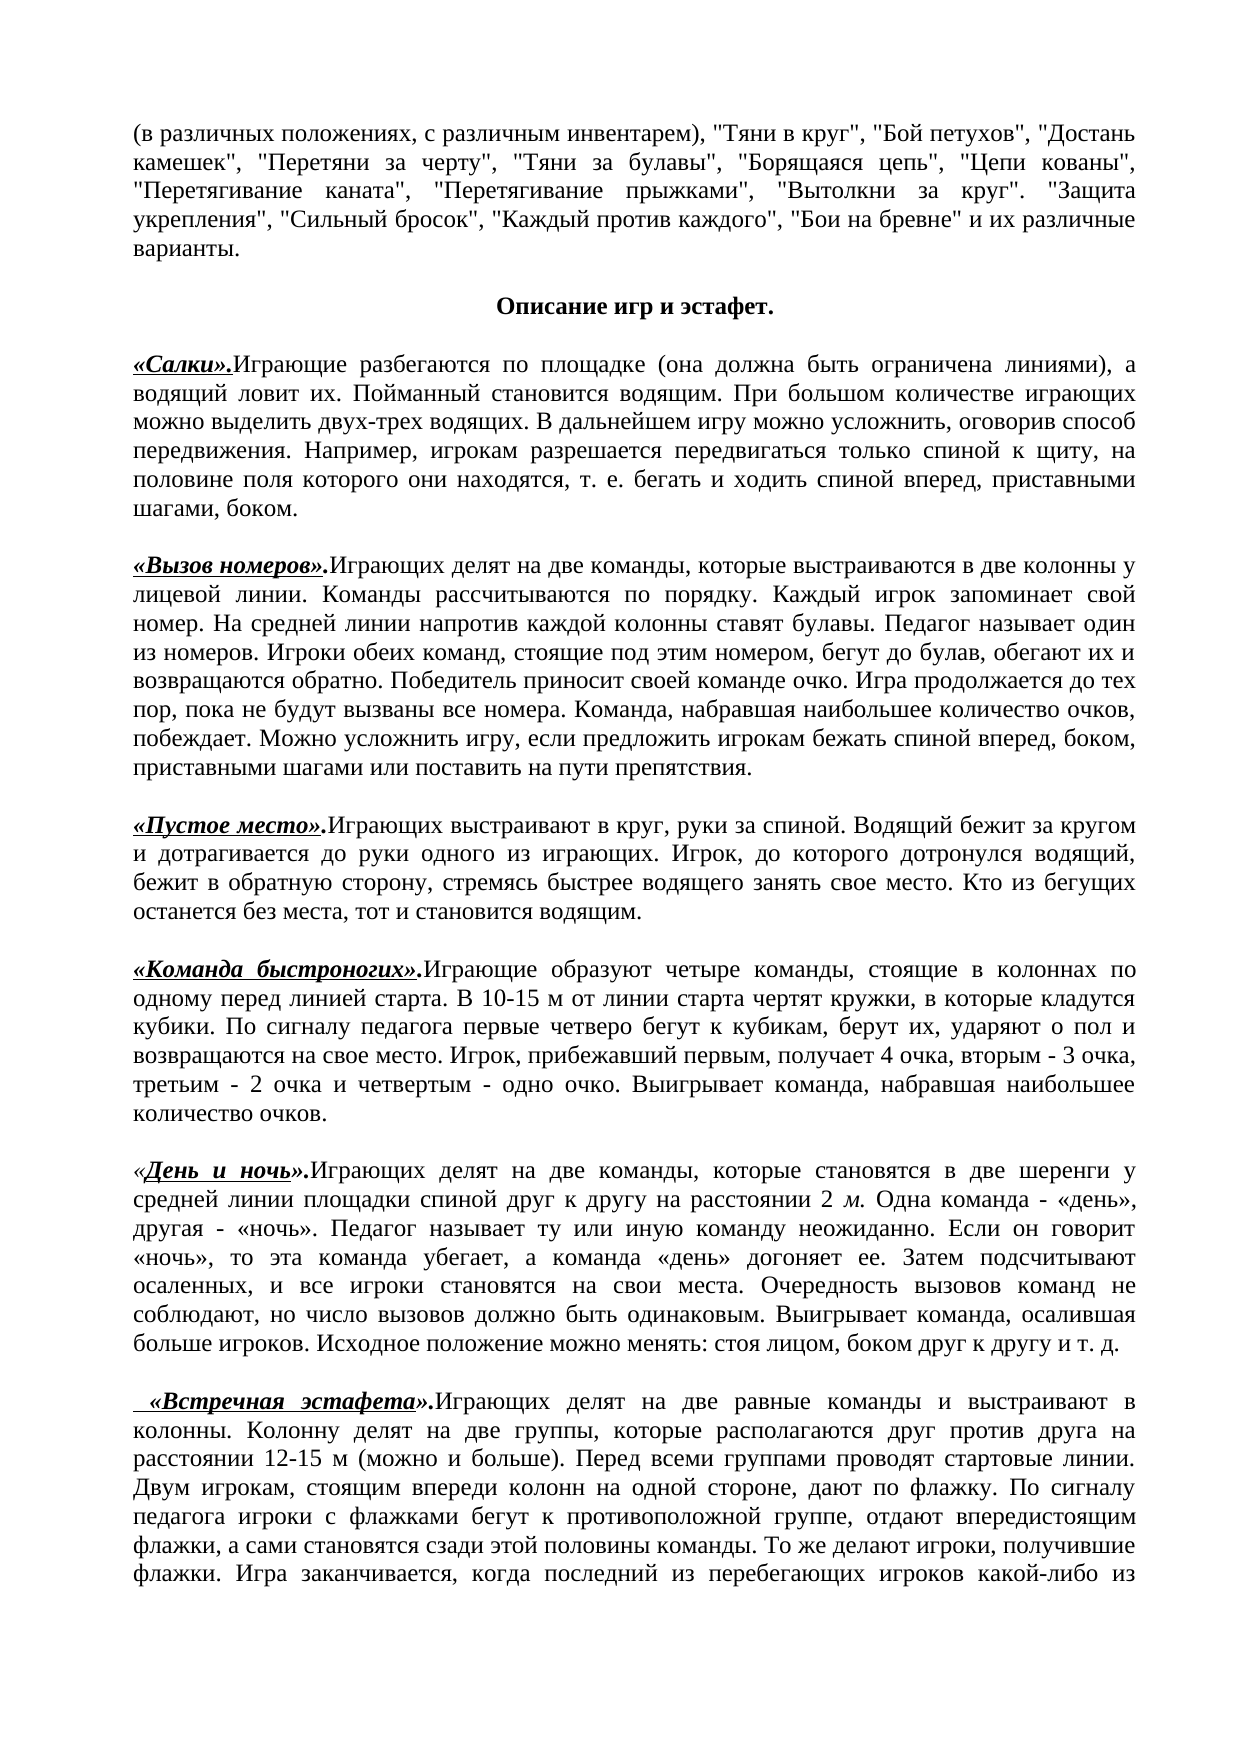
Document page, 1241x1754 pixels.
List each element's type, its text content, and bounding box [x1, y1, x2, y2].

text «Пустое место».Играющих выстраивают в круг, руки за спиной. Водящий бежит за кругом и дотрагивается до руки одного из играющих. Игрок, до которого дотронулся водящий, бежит в обратную сторону, стремясь быстрее водящего занять свое место. Кто из бегущих останется без места, тот и становится водящим. [133, 810, 1137, 925]
text Описание игр и эстафет. [133, 291, 1137, 320]
text «Команда быстроногих».Играющие образуют четыре команды, стоящие в колоннах по одному перед линией старта. В 10-15 м от линии старта чертят кружки, в которые кладутся кубики. По сигналу педагога первые четверо бегут к кубикам, берут их, ударяют о пол и возвращаются на свое место. Игрок, прибежавший первым, получает 4 очка, вторым - 3 очка, третьим - 2 очка и четвертым - одно очко. Выигрывает команда, набравшая наибольшее количество очков. [133, 954, 1137, 1126]
text «День и ночь».Играющих делят на две команды, которые становятся в две шеренги у средней линии площадки спиной друг к другу на расстоянии 2 м. Одна команда - «день», другая - «ночь». Педагог называет ту или иную команду неожиданно. Если он говорит «ночь», то эта команда убегает, а команда «день» догоняет ее. Затем подсчитывают осаленных, и все игроки становятся на свои места. Очередность вызовов команд не соблюдают, но число вызовов должно быть одинаковым. Выигрывает команда, осалившая больше игроков. Исходное положение можно менять: стоя лицом, боком друг к другу и т. д. [133, 1156, 1137, 1357]
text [133, 118, 1137, 262]
text «Салки».Играющие разбегаются по площадке (она должна быть ограничена линиями), а водящий ловит их. Пойманный становится водящим. При большом количестве играющих можно выделить двух-трех водящих. В дальнейшем игру можно усложнить, оговорив способ передвижения. Например, игрокам разрешается передвигаться только спиной к щиту, на половине поля которого они находятся, т. е. бегать и ходить спиной вперед, приставными шагами, боком. [133, 349, 1137, 521]
text «Вызов номеров».Играющих делят на две команды, которые выстраиваются в две колонны у лицевой линии. Команды рассчитываются по порядку. Каждый игрок запоминает свой номер. На средней линии напротив каждой колонны ставят булавы. Педагог называет один из номеров. Игроки обеих команд, стоящие под этим номером, бегут до булав, обегают их и возвращаются обратно. Победитель приносит своей команде очко. Игра продолжается до тех пор, пока не будут вызваны все номера. Команда, набравшая наибольшее количество очков, побеждает. Можно усложнить игру, если предложить игрокам бежать спиной вперед, боком, приставными шагами или поставить на пути препятствия. [133, 551, 1137, 781]
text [133, 1386, 1137, 1587]
